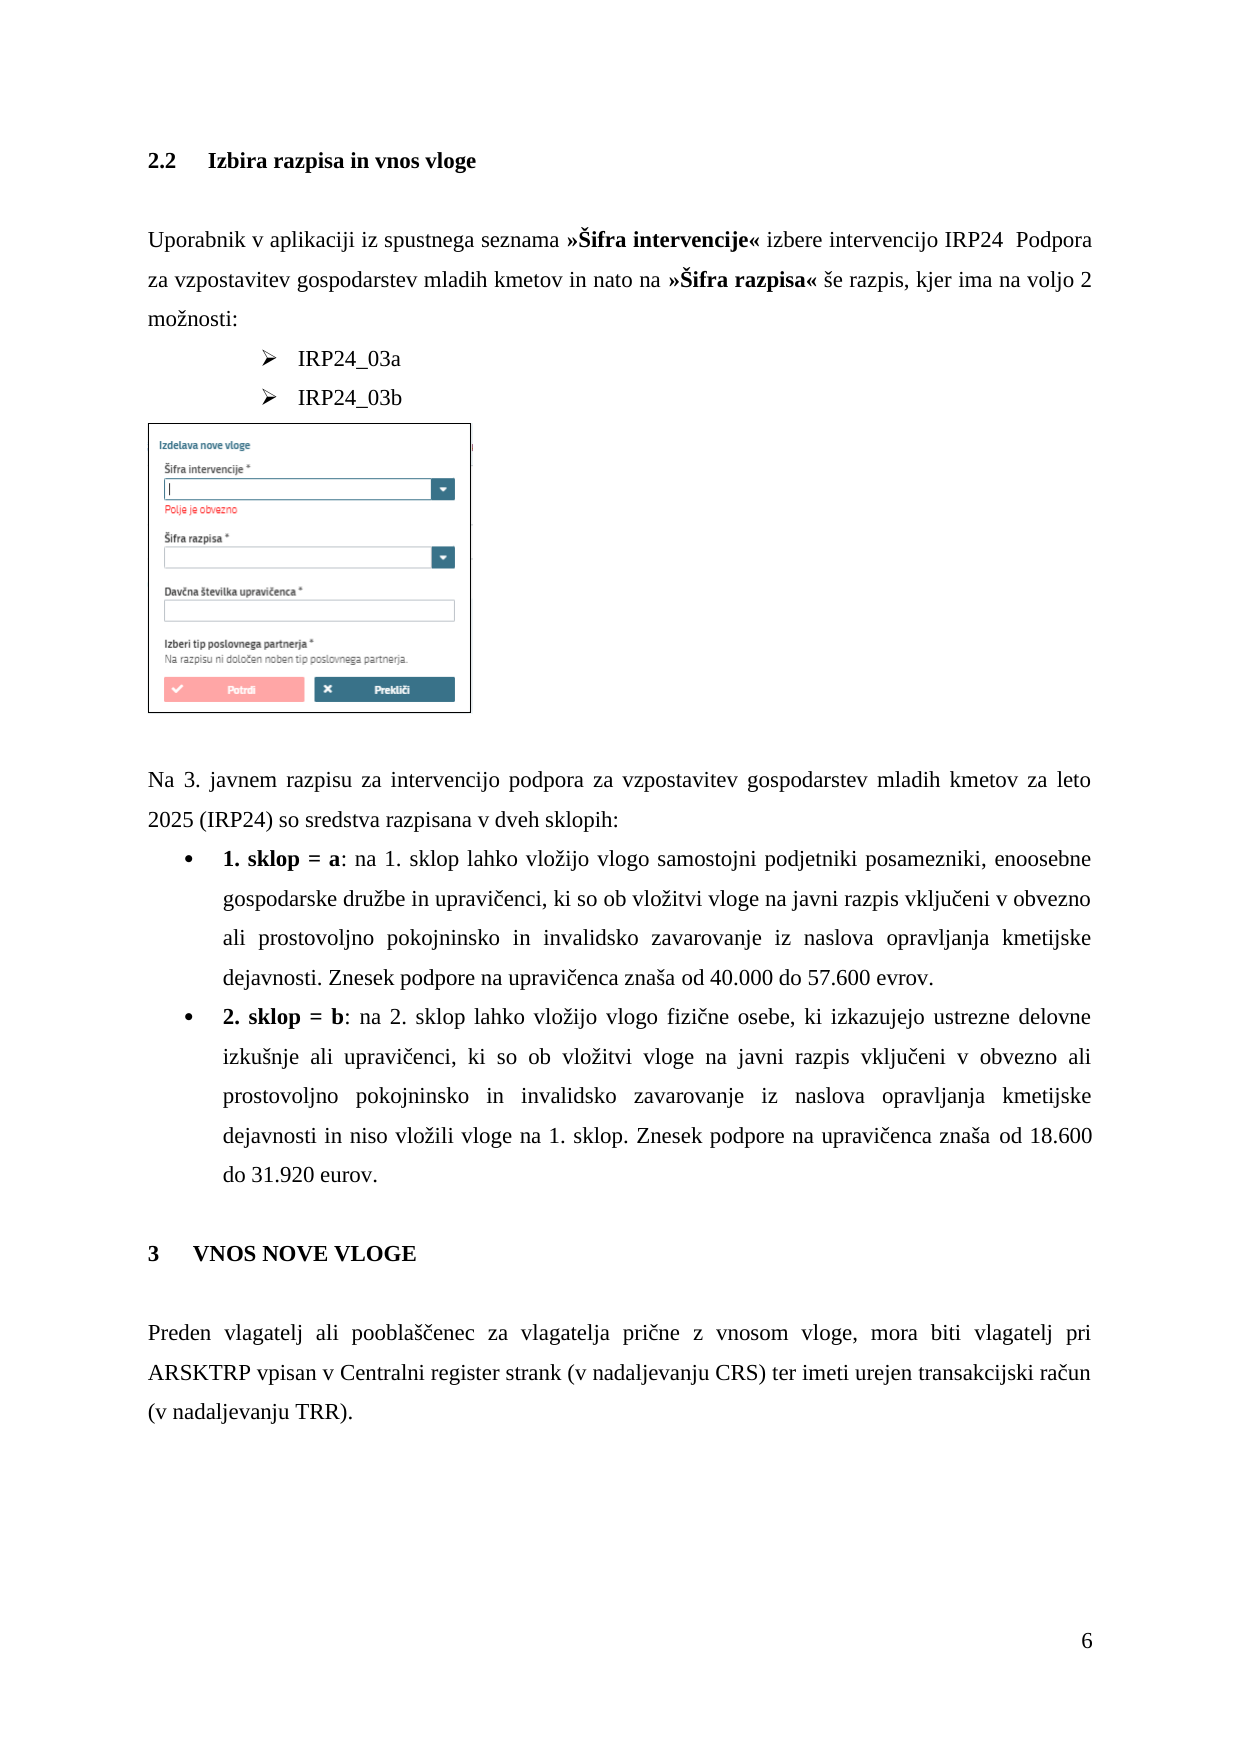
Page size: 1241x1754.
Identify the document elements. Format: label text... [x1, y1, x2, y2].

list 1. sklop = a: na 1. sklop lahko vložijo vlogo samostojni podjetniki posamezniki, enoosebne gospodarske družbe in upravičenci, ki so ob vložitvi vloge na javni razpis vključeni v obvezno ali prostovoljno pokojninsko in invalidsko zavarovanje iz naslova opravljanja kmetijske dejavnosti. Znesek podpore na upravičenca znaša od 40.000 do 57.600 evrov. [185, 846, 1093, 990]
subtitle Izbira razpisa in vnos vloge [148, 148, 1093, 174]
text Uporabnik v aplikaciji iz spustnega seznama »Šifra intervencije« izbere intervencijo IRP24 Podpora za vzpostavitev gospodarstev mladih kmetov in nato na »Šifra razpisa« še razpis, kjer ima na voljo 2 možnosti: [148, 227, 1093, 332]
picture [147, 423, 474, 714]
text Na 3. javnem razpisu za intervencijo podpora za vzpostavitev gospodarstev mladih kmetov za leto 2025 (IRP24) so sredstva razpisana v dveh sklopih: [148, 767, 1093, 832]
list IRP24_03b [260, 384, 1093, 411]
list 2. sklop = b: na 2. sklop lahko vložijo vlogo fizične osebe, ki izkazujejo ustrezne delovne izkušnje ali upravičenci, ki so ob vložitvi vloge na javni razpis vključeni v obvezno ali prostovoljno pokojninsko in invalidsko zavarovanje iz naslova opravljanja kmetijske dejavnosti in niso vložili vloge na 1. sklop. Znesek podpore na upravičenca znaša od 18.600 do 31.920 eurov. [185, 1003, 1093, 1188]
subtitle VNOS NOVE VLOGE [148, 1240, 1093, 1267]
text Preden vlagatelj ali pooblaščenec za vlagatelja prične z vnosom vloge, mora biti vlagatelj pri ARSKTRP vpisan v Centralni register strank (v nadaljevanju CRS) ter imeti urejen transakcijski račun (v nadaljevanju TRR). [148, 1319, 1093, 1424]
list IRP24_03a [260, 345, 1093, 371]
